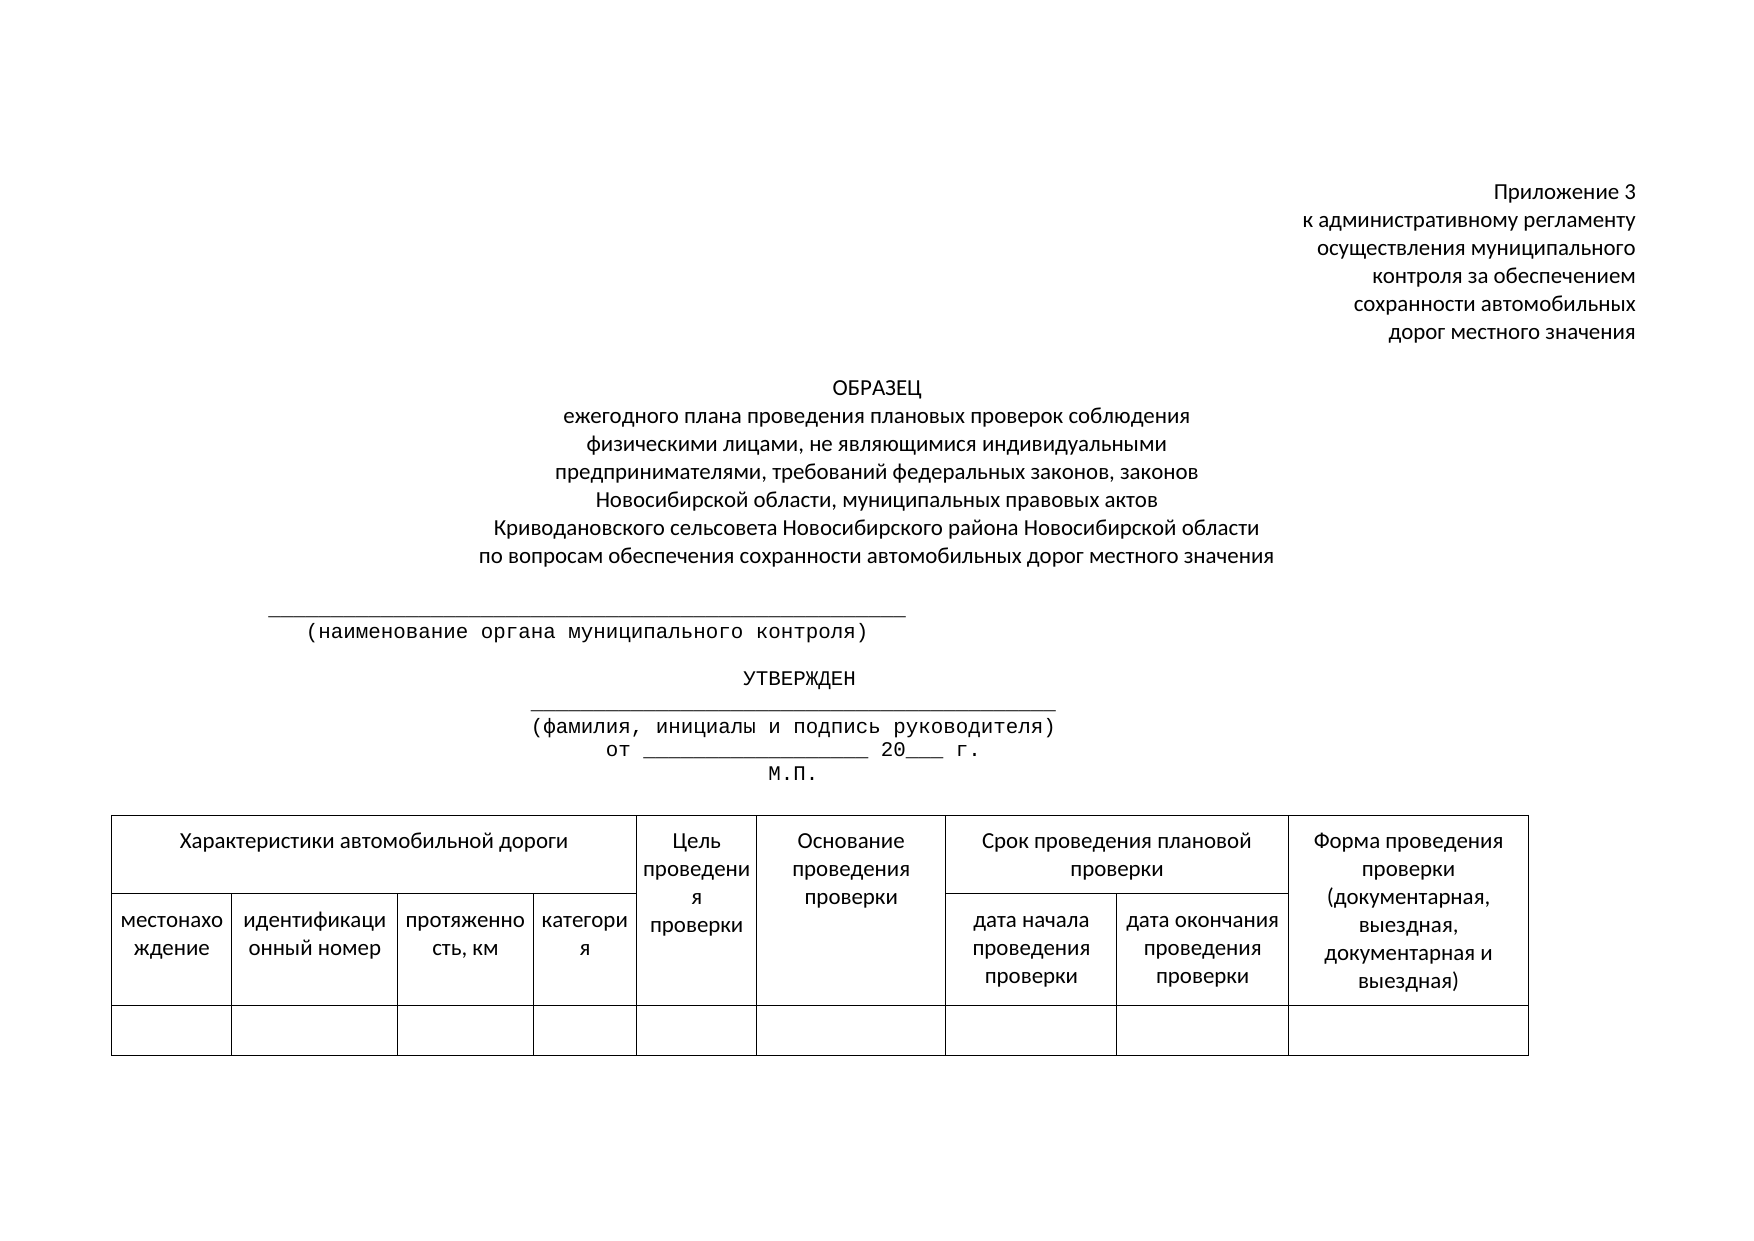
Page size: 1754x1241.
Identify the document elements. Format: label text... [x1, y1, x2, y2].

text контроля за обеспечением [118, 261, 1636, 289]
table_cell [637, 1006, 756, 1055]
table_cell местонахождение [112, 894, 231, 1005]
table_header Форма проведения проверки (документарная, выездная, документарная и выездная) [1289, 816, 1528, 1005]
text физическими лицами, не являющимися индивидуальными [118, 429, 1636, 457]
text от __________________ 20___ г. [118, 739, 1636, 763]
table_cell [232, 1006, 397, 1055]
text к административному регламенту [118, 205, 1636, 233]
table_cell [112, 1006, 231, 1055]
table_header Срок проведения плановой проверки [946, 816, 1288, 893]
text осуществления муниципального [118, 233, 1636, 261]
text (наименование органа муниципального контроля) [118, 621, 1636, 645]
table_cell дата начала проведения проверки [946, 894, 1116, 1005]
text ОБРАЗЕЦ [118, 373, 1636, 401]
text М.П. [118, 763, 1636, 787]
text Приложение 3 [118, 177, 1636, 205]
text Криводановского сельсовета Новосибирского района Новосибирской области [118, 513, 1636, 541]
table_cell [398, 1006, 533, 1055]
text (фамилия, инициалы и подпись руководителя) [118, 716, 1636, 739]
text __________________________________________ [118, 692, 1636, 716]
text ежегодного плана проведения плановых проверок соблюдения [118, 401, 1636, 429]
text по вопросам обеспечения сохранности автомобильных дорог местного значения [118, 541, 1636, 569]
table_header Основание проведения проверки [757, 816, 945, 1005]
text предпринимателями, требований федеральных законов, законов [118, 457, 1636, 485]
table_cell [1289, 1006, 1528, 1055]
table_header Характеристики автомобильной дороги [112, 816, 636, 893]
table_cell дата окончания проведения проверки [1117, 894, 1288, 1005]
text ___________________________________________________ [118, 597, 1636, 621]
text сохранности автомобильных [118, 289, 1636, 317]
text Новосибирской области, муниципальных правовых актов [118, 485, 1636, 513]
table_cell идентификационный номер [232, 894, 397, 1005]
table_header Цель проведения проверки [637, 816, 756, 1005]
text дорог местного значения [118, 317, 1636, 345]
text УТВЕРЖДЕН [118, 668, 1636, 692]
table_cell [946, 1006, 1116, 1055]
table_cell [757, 1006, 945, 1055]
table_cell категория [534, 894, 636, 1005]
table_cell [1117, 1006, 1288, 1055]
table_cell [534, 1006, 636, 1055]
table_cell протяженность, км [398, 894, 533, 1005]
